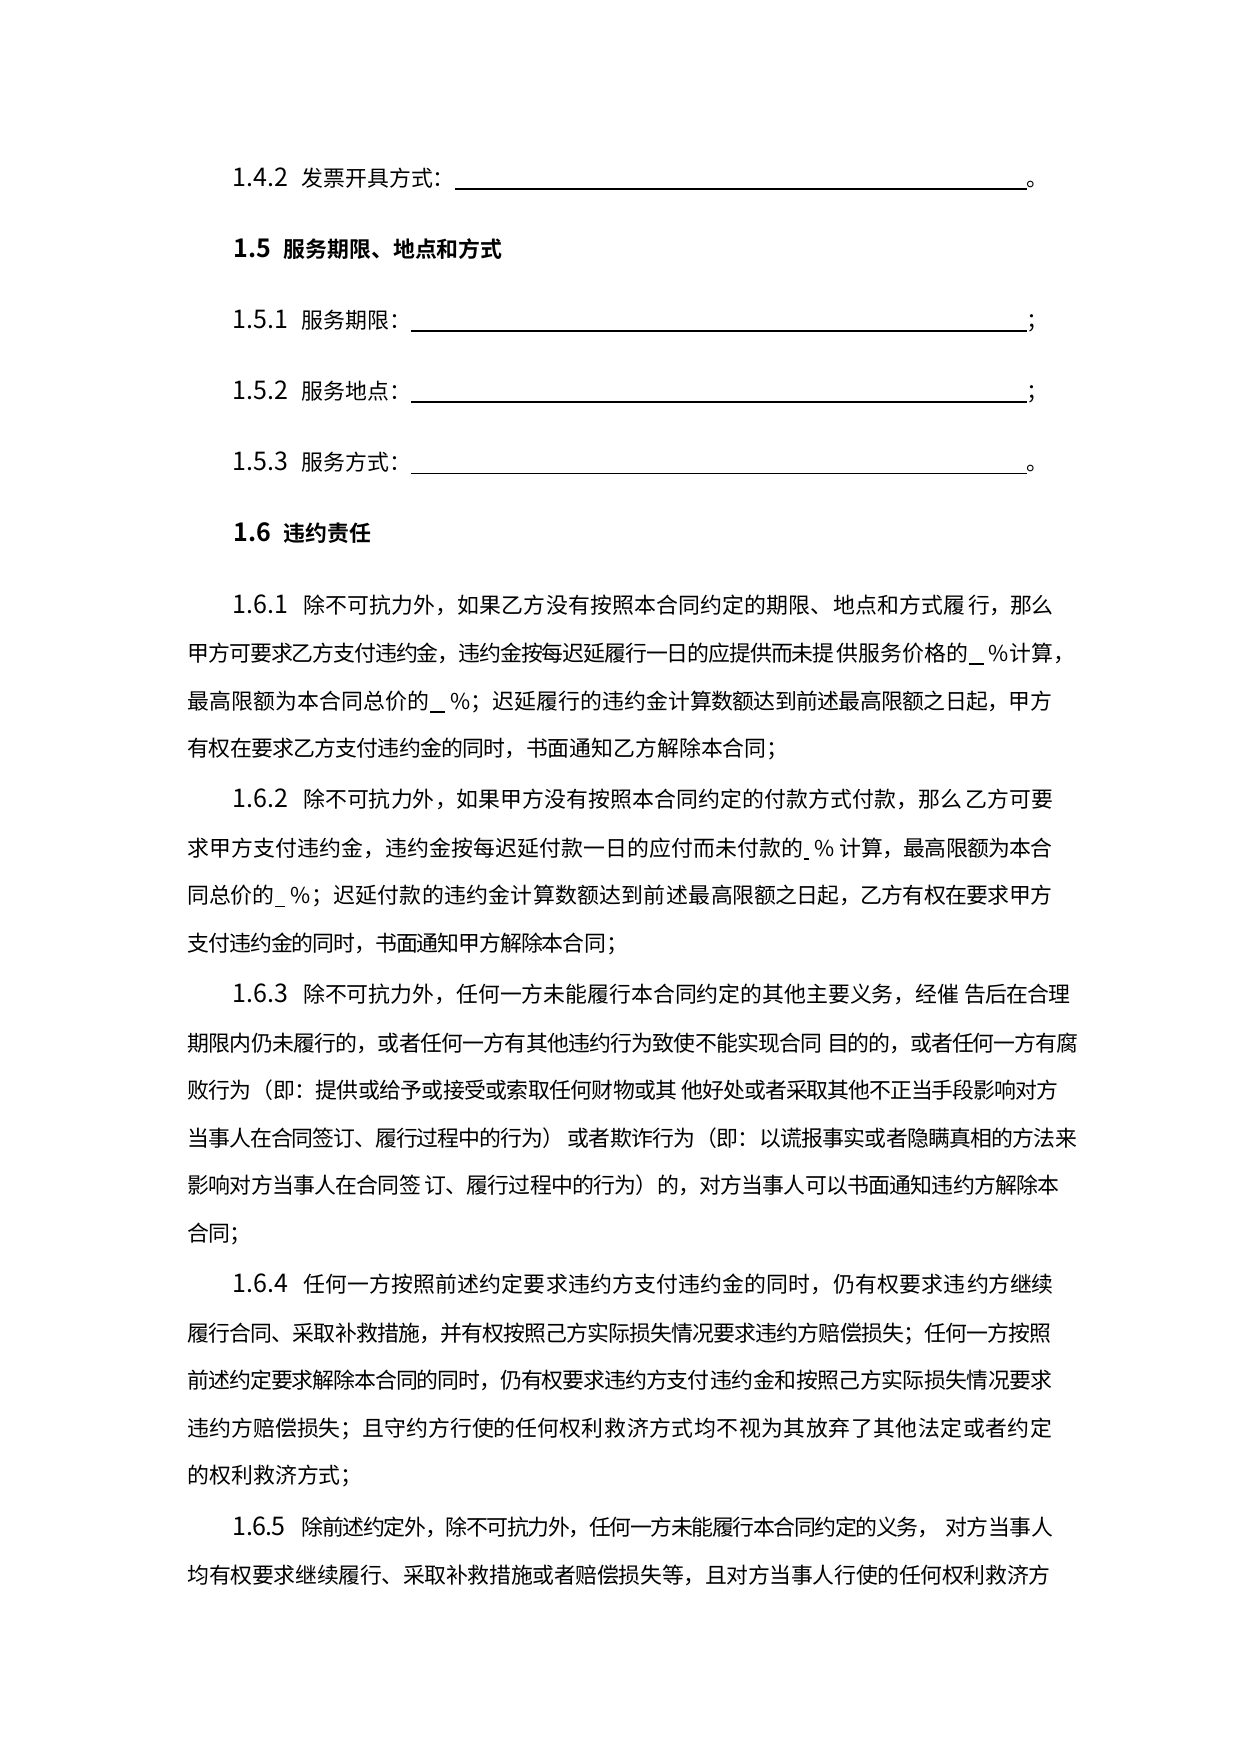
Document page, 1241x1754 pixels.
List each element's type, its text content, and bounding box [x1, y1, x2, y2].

list 发票开具方式： 。 [233, 157, 1090, 194]
list 服务地点： ； [233, 371, 1090, 407]
subtitle 违约责任 [233, 513, 1090, 549]
list 除不可抗力外，如果乙方没有按照本合同约定的期限、地点和方式履行，那么甲方可要求乙方支付违约金，违约金按每迟延履行一日的应提供而未提供服务价格的 %计算，最高限额为本合同总价的 %；迟延履行的违约金计算数额达到前述最高限额之日起，甲方有权在要求乙方支付违约金的同时，书面通知乙方解除本合同； [187, 584, 1053, 763]
subtitle 服务期限、地点和方式 [233, 228, 1090, 265]
list 服务方式： 。 [233, 442, 1090, 478]
list 任何一方按照前述约定要求违约方支付违约金的同时，仍有权要求违约方继续履行合同、采取补救措施，并有权按照己方实际损失情况要求违约方赔偿损失；任何一方按照前述约定要求解除本合同的同时，仍有权要求违约方支付违约金和按照己方实际损失情况要求违约方赔偿损失；且守约方行使的任何权利救济方式均不视为其放弃了其他法定或者约定的权利救济方式； [187, 1264, 1053, 1490]
list 除不可抗力外，如果甲方没有按照本合同约定的付款方式付款，那么乙方可要求甲方支付违约金，违约金按每迟延付款一日的应付而未付款的 % 计算，最高限额为本合同总价的 %；迟延付款的违约金计算数额达到前述最高限额之日起，乙方有权在要求甲方支付违约金的同时，书面通知甲方解除本合同； [187, 779, 1053, 958]
list 除不可抗力外，任何一方未能履行本合同约定的其他主要义务，经催 告后在合理期限内仍未履行的，或者任何一方有其他违约行为致使不能实现合同 目的的，或者任何一方有腐败行为（即：提供或给予或接受或索取任何财物或其 他好处或者采取其他不正当手段影响对方当事人在合同签订、履行过程中的行为） 或者欺诈行为（即：以谎报事实或者隐瞒真相的方法来影响对方当事人在合同签 订、履行过程中的行为）的，对方当事人可以书面通知违约方解除本合同； [187, 974, 1078, 1248]
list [187, 1506, 1053, 1590]
list 服务期限： ； [233, 300, 1090, 336]
